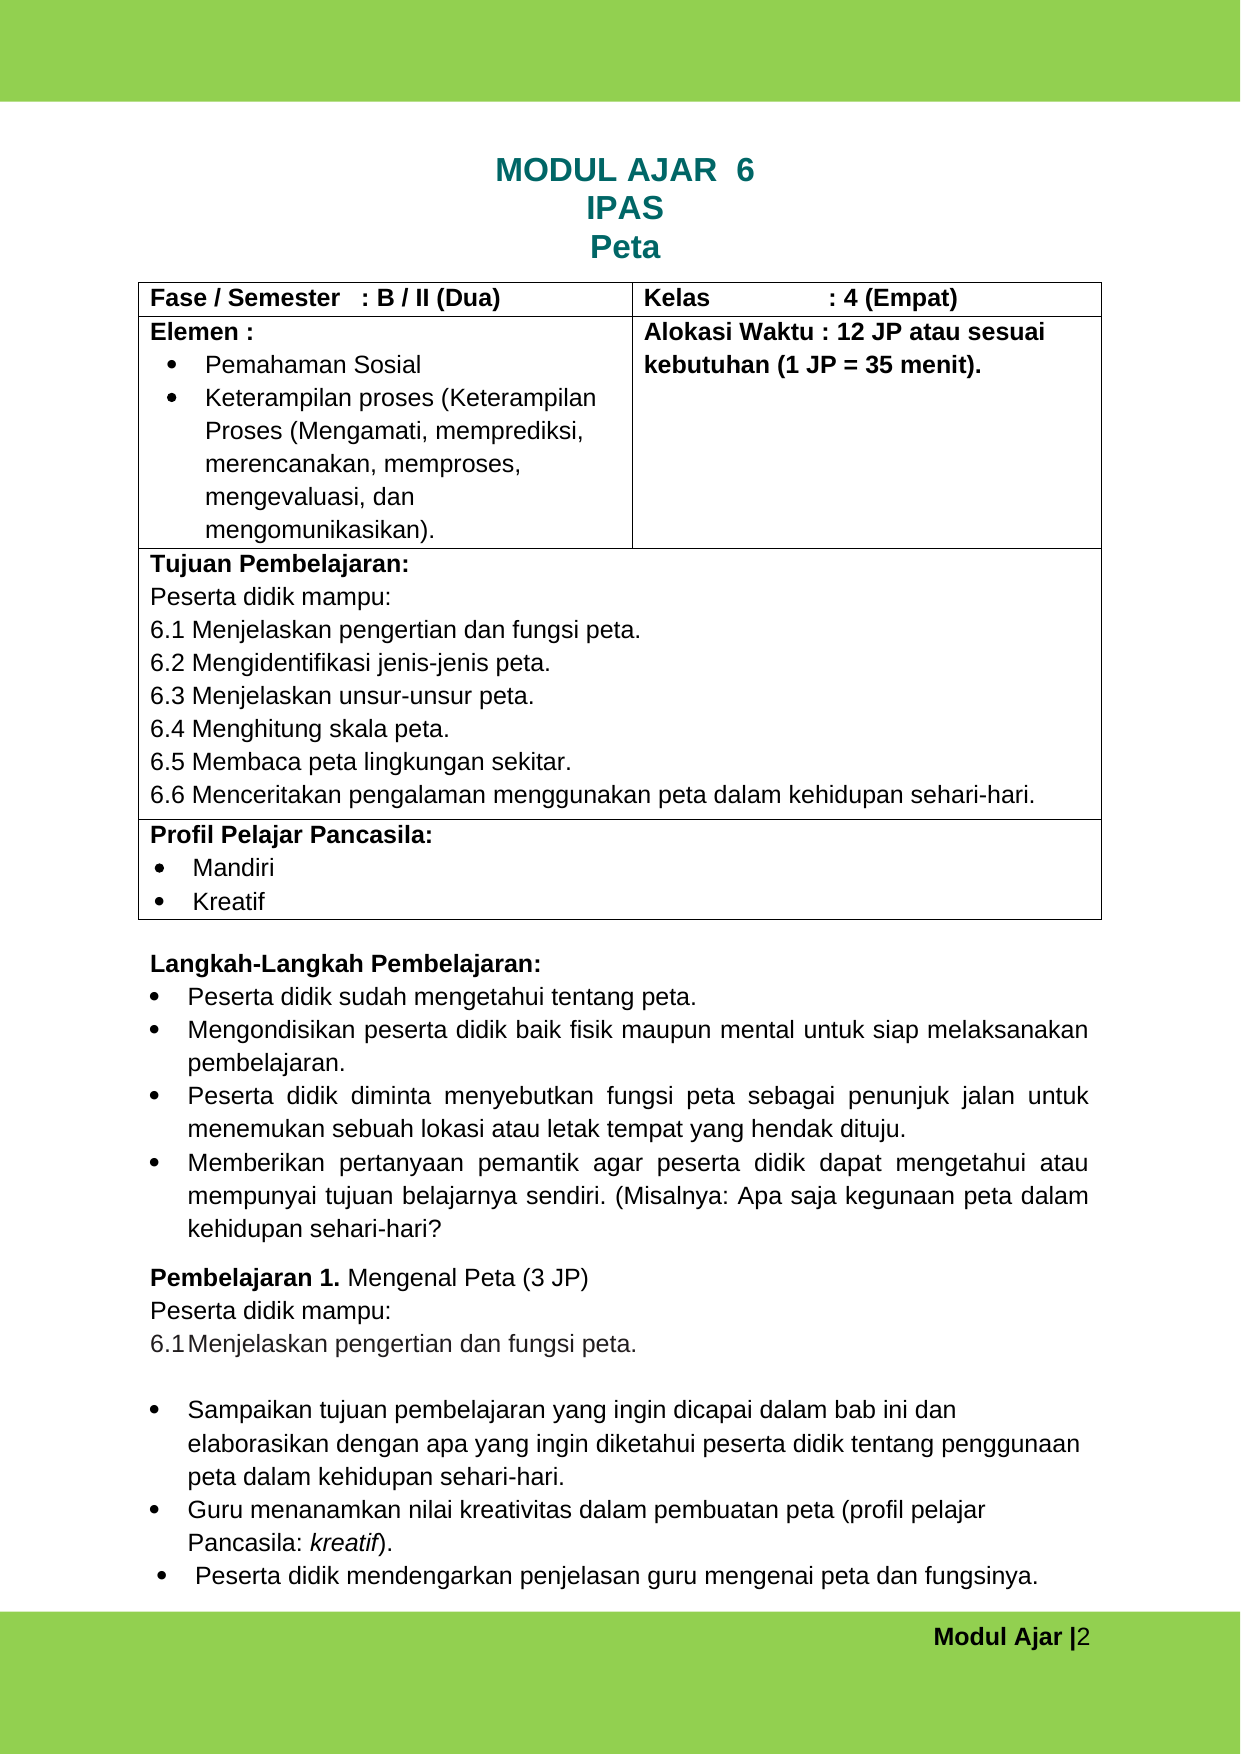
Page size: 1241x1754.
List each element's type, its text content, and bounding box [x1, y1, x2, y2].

list Menjelaskan pengertian dan fungsi peta. [150, 1329, 1090, 1358]
text Pembelajaran 1. Mengenal Peta (3 JP) [150, 1263, 1090, 1292]
text Langkah-Langkah Pembelajaran: [150, 949, 1090, 978]
table_header Kelas : 4 (Empat) [633, 283, 1101, 316]
table_header Fase / Semester : B / II (Dua) [139, 283, 632, 316]
table_cell Elemen : Pemahaman Sosial Keterampilan proses (Keterampilan Proses (Mengamati, memprediksi, merencanakan, memproses, mengevaluasi, dan mengomunikasikan). [139, 317, 632, 548]
list Guru menanamkan nilai kreativitas dalam pembuatan peta (profil pelajar Pancasila: kreatif). [150, 1494, 1090, 1556]
list Peserta didik diminta menyebutkan fungsi peta sebagai penunjuk jalan untuk menemukan sebuah lokasi atau letak tempat yang hendak dituju. [150, 1081, 1090, 1143]
text Peserta didik mampu: [150, 1296, 1090, 1325]
table_cell Alokasi Waktu : 12 JP atau sesuai kebutuhan (1 JP = 35 menit). [633, 317, 1101, 548]
list Sampaikan tujuan pembelajaran yang ingin dicapai dalam bab ini dan elaborasikan dengan apa yang ingin diketahui peserta didik tentang penggunaan peta dalam kehidupan sehari-hari. [150, 1395, 1090, 1490]
table_cell Tujuan Pembelajaran: Peserta didik mampu: 6.1 Menjelaskan pengertian dan fungsi peta. 6.2 Mengidentifikasi jenis-jenis peta. 6.3 Menjelaskan unsur-unsur peta. 6.4 Menghitung skala peta. 6.5 Membaca peta lingkungan sekitar. 6.6 Menceritakan pengalaman menggunakan peta dalam kehidupan sehari-hari. [139, 549, 1101, 819]
text Peta [159, 227, 1090, 265]
list Mengondisikan peserta didik baik fisik maupun mental untuk siap melaksanakan pembelajaran. [150, 1015, 1090, 1077]
list Memberikan pertanyaan pemantik agar peserta didik dapat mengetahui atau mempunyai tujuan belajarnya sendiri. (Misalnya: Apa saja kegunaan peta dalam kehidupan sehari-hari? [150, 1147, 1090, 1242]
list Peserta didik sudah mengetahui tentang peta. [150, 982, 1090, 1011]
text IPAS [159, 188, 1090, 227]
table_cell Profil Pelajar Pancasila: Mandiri Kreatif [139, 820, 1101, 919]
list Peserta didik mendengarkan penjelasan guru mengenai peta dan fungsinya. [157, 1561, 1090, 1589]
text MODUL AJAR 6 [159, 150, 1090, 188]
